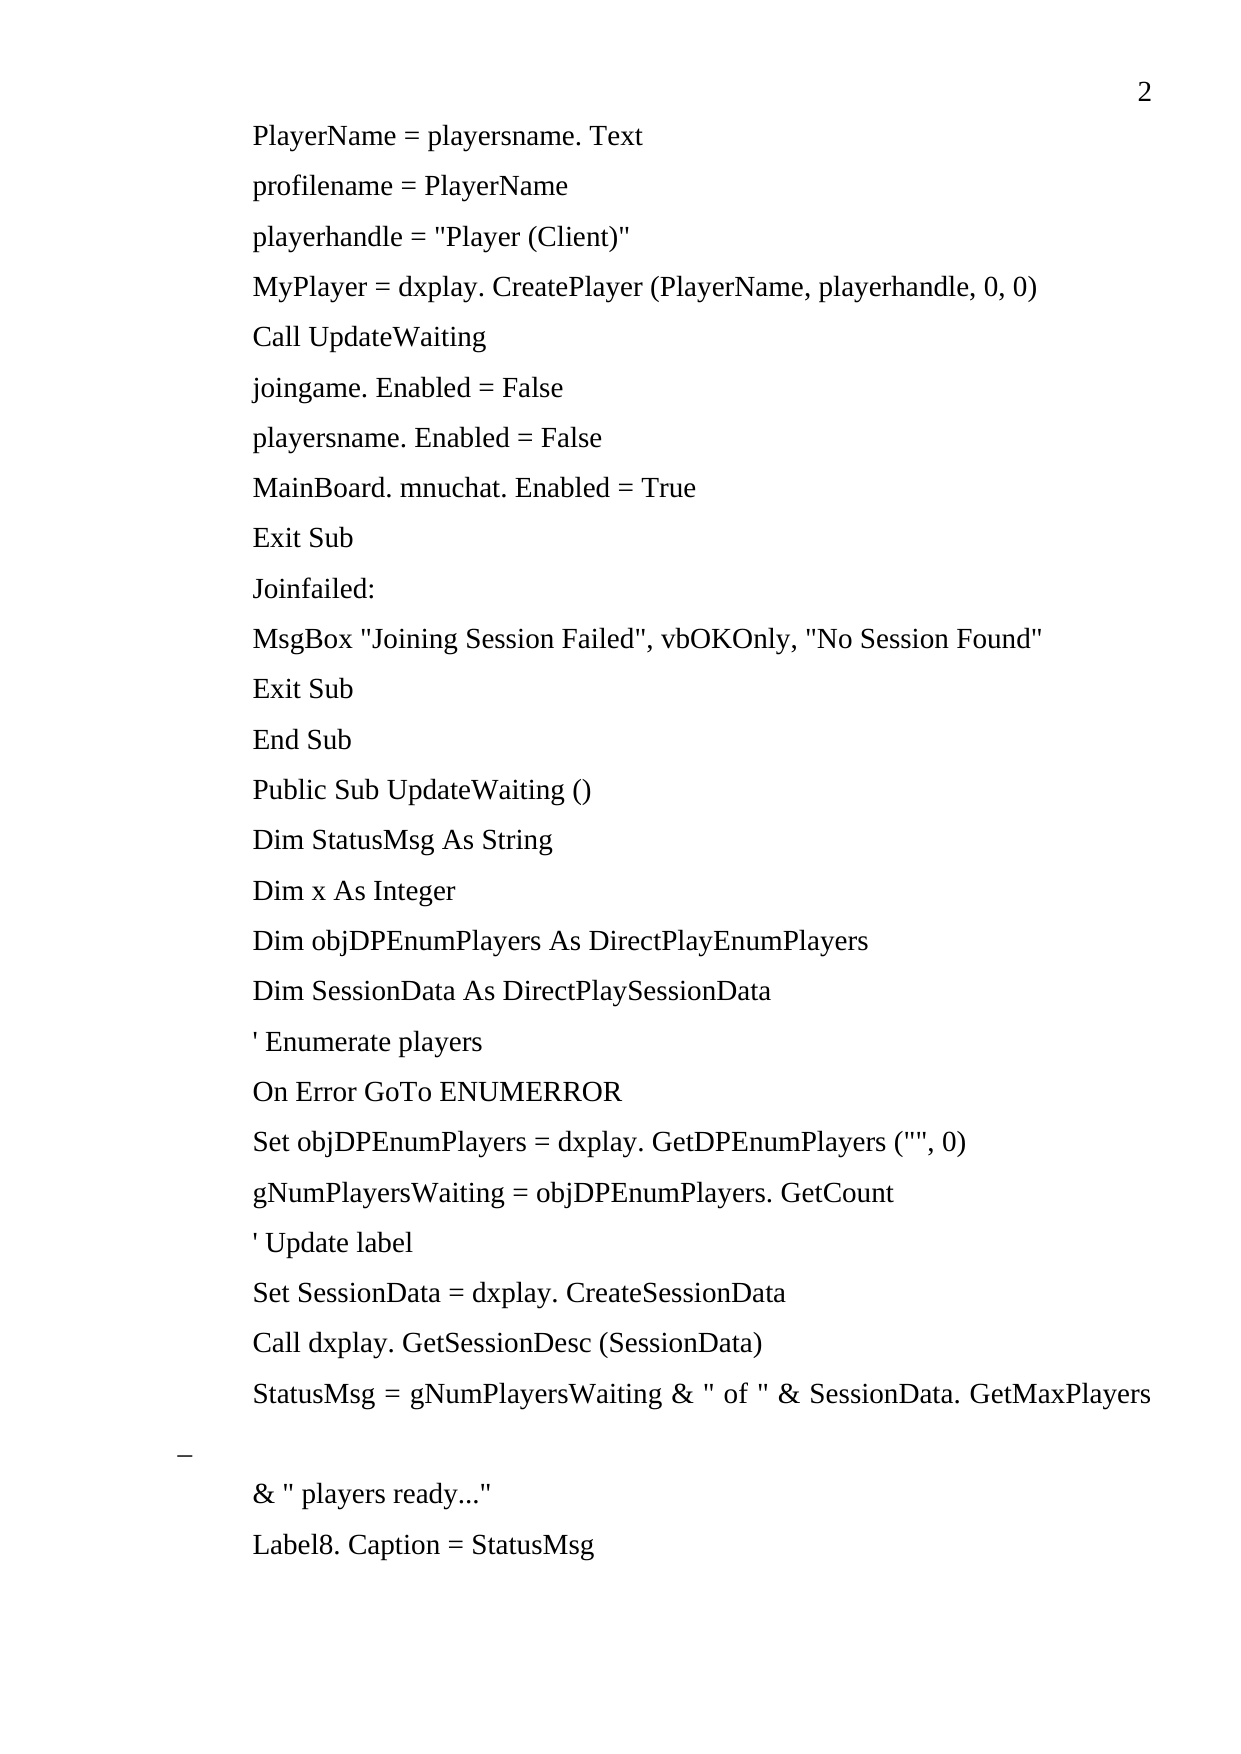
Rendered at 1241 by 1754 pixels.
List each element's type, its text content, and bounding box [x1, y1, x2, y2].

text StatusMsg = gNumPlayersWaiting & " of " & SessionData. GetMaxPlayers _ [177, 1376, 1152, 1460]
text ' Update label [177, 1225, 1152, 1258]
text gNumPlayersWaiting = objDPEnumPlayers. GetCount [177, 1175, 1152, 1208]
text MsgBox "Joining Session Failed", vbOKOnly, "No Session Found" [177, 621, 1152, 655]
text joingame. Enabled = False [177, 370, 1152, 403]
text Dim StatusMsg As String [177, 822, 1152, 856]
text playersname. Enabled = False [177, 420, 1152, 453]
text Set objDPEnumPlayers = dxplay. GetDPEnumPlayers ("", 0) [177, 1124, 1152, 1158]
text playerhandle = "Player (Client)" [177, 219, 1152, 252]
text MyPlayer = dxplay. CreatePlayer (PlayerName, playerhandle, 0, 0) [177, 269, 1152, 303]
text Exit Sub [177, 521, 1152, 554]
text Call UpdateWaiting [177, 319, 1152, 353]
text Dim x As Integer [177, 873, 1152, 906]
text PlayerName = playersname. Text [177, 118, 1152, 152]
text & " players ready..." [177, 1477, 1152, 1510]
text Exit Sub [177, 672, 1152, 705]
text Public Sub UpdateWaiting () [177, 772, 1152, 806]
text Dim SessionData As DirectPlaySessionData [177, 973, 1152, 1007]
text ' Enumerate players [177, 1024, 1152, 1057]
text MainBoard. mnuchat. Enabled = True [177, 470, 1152, 504]
text On Error GoTo ENUMERROR [177, 1074, 1152, 1108]
text Label8. Caption = StatusMsg [177, 1527, 1152, 1560]
text Set SessionData = dxplay. CreateSessionData [177, 1275, 1152, 1309]
text Call dxplay. GetSessionDesc (SessionData) [177, 1326, 1152, 1359]
text End Sub [177, 722, 1152, 755]
text Joinfailed: [177, 571, 1152, 604]
text Dim objDPEnumPlayers As DirectPlayEnumPlayers [177, 923, 1152, 957]
text profilename = PlayerName [177, 168, 1152, 202]
